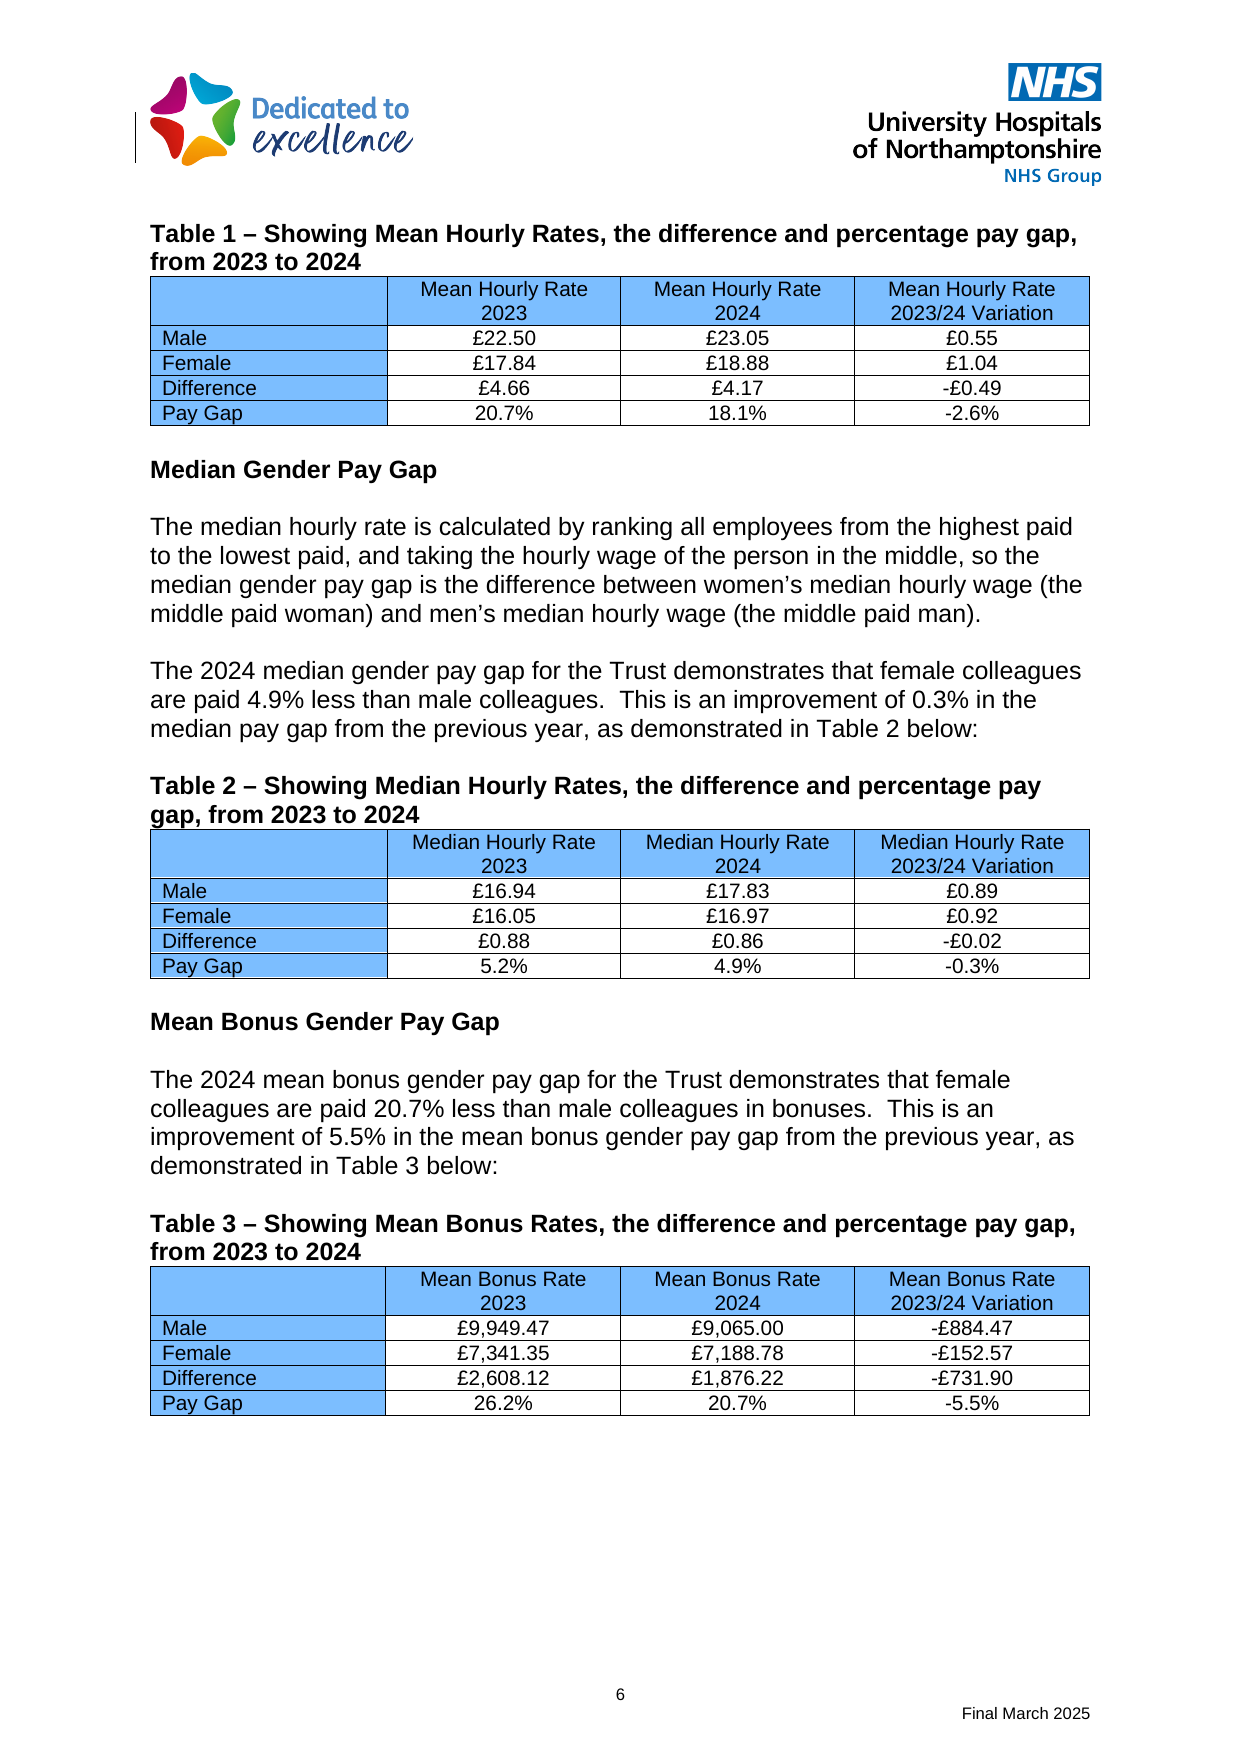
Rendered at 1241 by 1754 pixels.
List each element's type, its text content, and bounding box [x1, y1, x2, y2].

table_cell £0.89 [855, 879, 1089, 902]
table_cell £0.88 [388, 929, 620, 952]
table_cell £1.04 [855, 351, 1089, 375]
table_cell 4.9% [621, 954, 854, 977]
table_cell 26.2% [386, 1391, 620, 1415]
table_cell 20.7% [388, 401, 620, 425]
table_cell -£152.57 [855, 1341, 1089, 1365]
table_cell -2.6% [855, 401, 1089, 425]
table_cell Male [151, 1316, 385, 1340]
table_cell £7,341.35 [386, 1341, 620, 1365]
table_cell Pay Gap [151, 401, 387, 425]
table_cell Female [151, 1341, 385, 1365]
table_cell £0.86 [621, 929, 854, 952]
table_header Median Hourly Rate 2024 [621, 830, 854, 877]
table_cell £1,876.22 [621, 1366, 854, 1390]
table_header Mean Bonus Rate 2024 [621, 1267, 854, 1315]
table_header [151, 1267, 385, 1315]
table_header Median Hourly Rate 2023/24 Variation [855, 830, 1089, 877]
table_cell 18.1% [621, 401, 854, 425]
table_header Mean Hourly Rate 2023/24 Variation [855, 277, 1089, 325]
text Table 1 – Showing Mean Hourly Rates, the difference and percentage pay gap, from 2023 to 2024 [150, 218, 1090, 276]
table_header Mean Bonus Rate 2023/24 Variation [855, 1267, 1089, 1315]
table_cell Male [151, 879, 387, 902]
picture [853, 63, 1102, 186]
text Mean Bonus Gender Pay Gap [150, 1007, 1090, 1036]
table_cell £17.83 [621, 879, 854, 902]
table_header Mean Bonus Rate 2023 [386, 1267, 620, 1315]
table_cell Male [151, 326, 387, 350]
table_header Mean Hourly Rate 2024 [621, 277, 854, 325]
text Median Gender Pay Gap [150, 455, 1090, 483]
table_cell Difference [151, 1366, 385, 1390]
table_cell £23.05 [621, 326, 854, 350]
text Table 3 – Showing Mean Bonus Rates, the difference and percentage pay gap, from 2023 to 2024 [150, 1208, 1090, 1266]
table_cell -£0.49 [855, 376, 1089, 400]
table_cell 5.2% [388, 954, 620, 977]
table_cell -£0.02 [855, 929, 1089, 952]
table_cell Difference [151, 929, 387, 952]
table_cell Pay Gap [151, 954, 387, 977]
table_cell £16.94 [388, 879, 620, 902]
table_cell -£884.47 [855, 1316, 1089, 1340]
table_cell -£731.90 [855, 1366, 1089, 1390]
table_cell £9,949.47 [386, 1316, 620, 1340]
table_header [151, 277, 387, 325]
table_header [151, 830, 387, 877]
text Table 2 – Showing Median Hourly Rates, the difference and percentage pay gap, from 2023 to 2024 [150, 771, 1090, 828]
table_cell -5.5% [855, 1391, 1089, 1415]
table_cell Difference [151, 376, 387, 400]
table_cell £2,608.12 [386, 1366, 620, 1390]
picture [150, 73, 414, 166]
table_cell 20.7% [621, 1391, 854, 1415]
table_header Mean Hourly Rate 2023 [388, 277, 620, 325]
table_cell £16.97 [621, 904, 854, 927]
table_cell £18.88 [621, 351, 854, 375]
table_cell £17.84 [388, 351, 620, 375]
table_cell Pay Gap [151, 1391, 385, 1415]
table_cell £22.50 [388, 326, 620, 350]
table_cell Female [151, 351, 387, 375]
table_cell £0.55 [855, 326, 1089, 350]
table_cell £4.17 [621, 376, 854, 400]
table_cell £0.92 [855, 904, 1089, 927]
table_cell £9,065.00 [621, 1316, 854, 1340]
table_cell Female [151, 904, 387, 927]
text The 2024 mean bonus gender pay gap for the Trust demonstrates that female colleagues are paid 20.7% less than male colleagues in bonuses. This is an improvement of 5.5% in the mean bonus gender pay gap from the previous year, as demonstrated in Table 3 below: [150, 1065, 1090, 1180]
table_cell £4.66 [388, 376, 620, 400]
table_cell £7,188.78 [621, 1341, 854, 1365]
table_header Median Hourly Rate 2023 [388, 830, 620, 877]
table_cell -0.3% [855, 954, 1089, 977]
table_cell £16.05 [388, 904, 620, 927]
text The 2024 median gender pay gap for the Trust demonstrates that female colleagues are paid 4.9% less than male colleagues. This is an improvement of 0.3% in the median pay gap from the previous year, as demonstrated in Table 2 below: [150, 656, 1090, 742]
text The median hourly rate is calculated by ranking all employees from the highest paid to the lowest paid, and taking the hourly wage of the person in the middle, so the median gender pay gap is the difference between women’s median hourly wage (the middle paid woman) and men’s median hourly wage (the middle paid man). [150, 512, 1090, 627]
